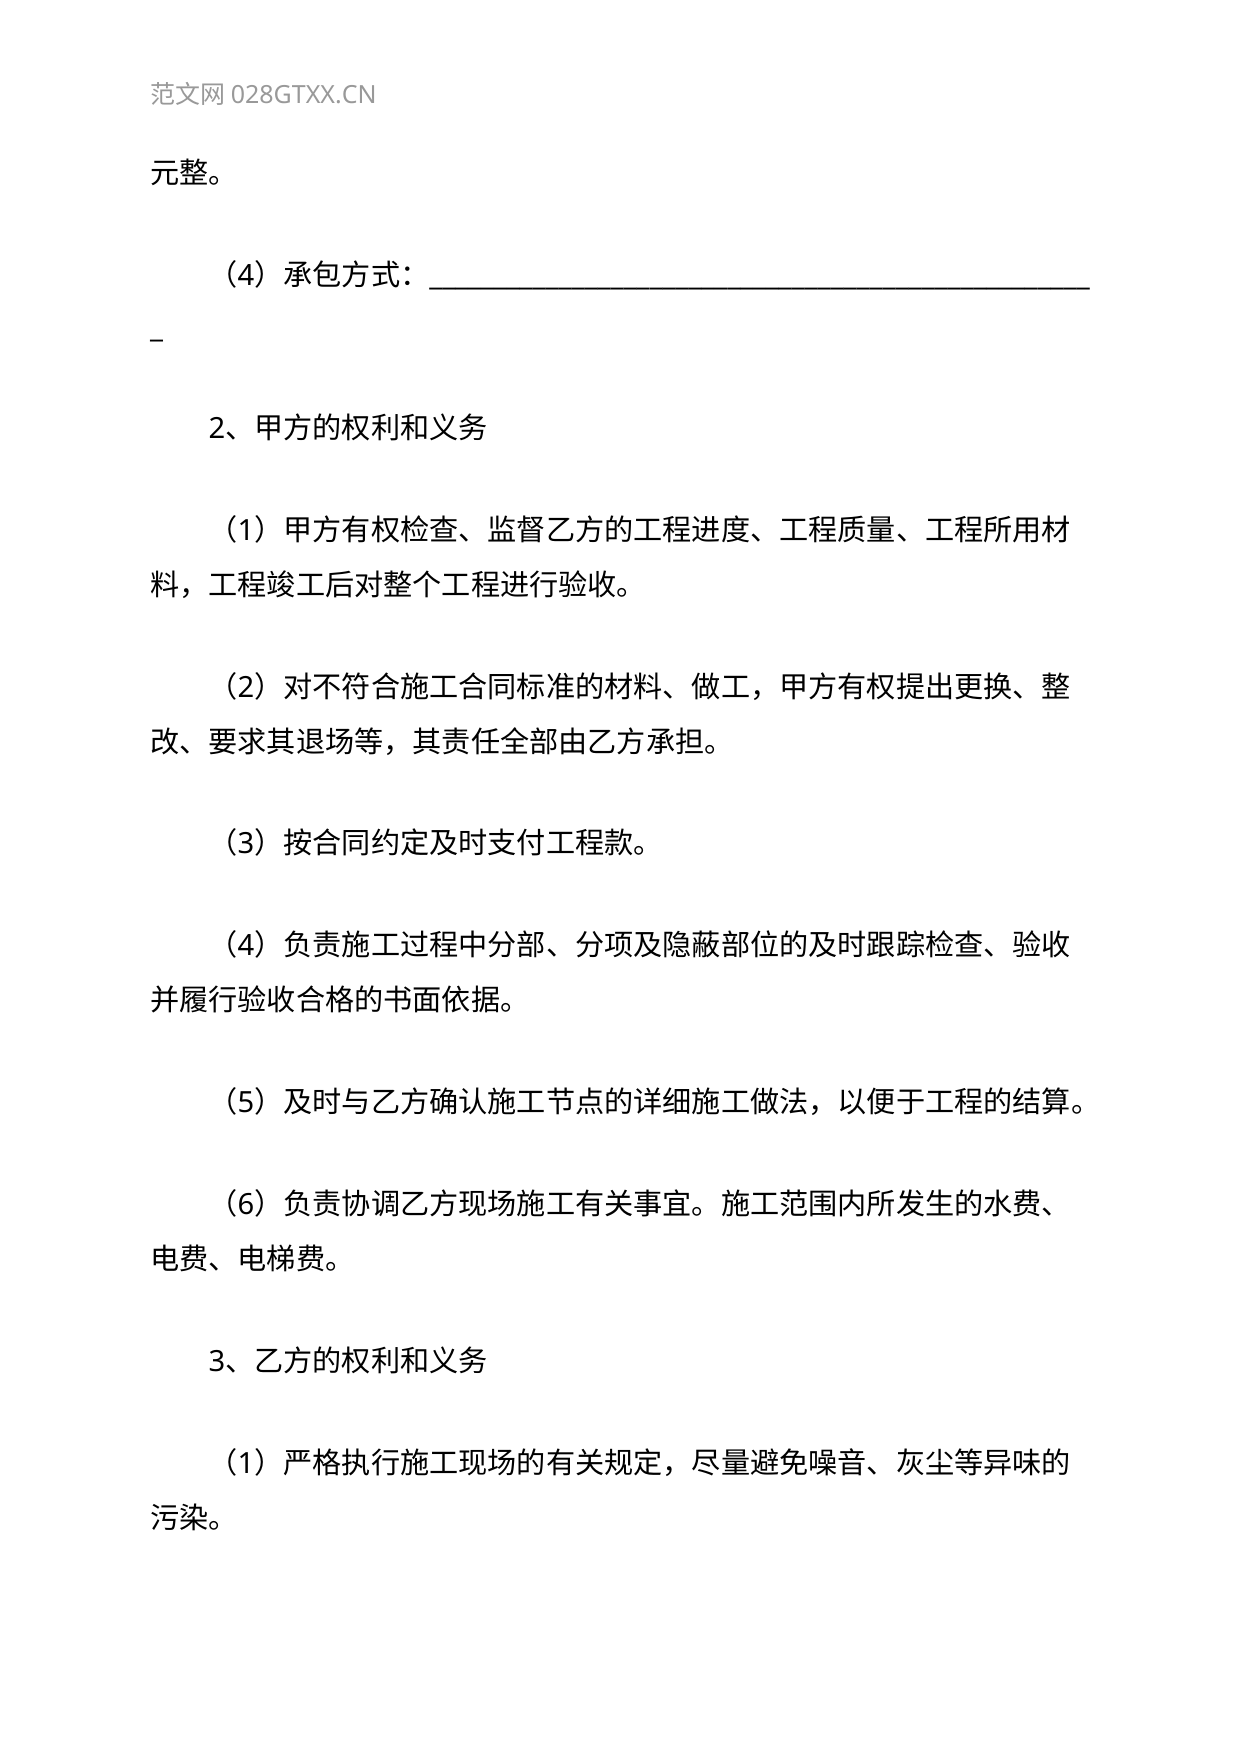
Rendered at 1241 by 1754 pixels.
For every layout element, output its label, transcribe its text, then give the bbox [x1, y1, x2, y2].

text （3）按合同约定及时支付工程款。 [150, 820, 1090, 862]
text （5）及时与乙方确认施工节点的详细施工做法，以便于工程的结算。 [150, 1079, 1090, 1121]
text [150, 150, 1090, 192]
text 3、乙方的权利和义务 [150, 1337, 1090, 1380]
text （2）对不符合施工合同标准的材料、做工，甲方有权提出更换、整改、要求其退场等，其责任全部由乙方承担。 [150, 663, 1090, 761]
text 2、甲方的权利和义务 [150, 404, 1090, 447]
text （6）负责协调乙方现场施工有关事宜。施工范围内所发生的水费、电费、电梯费。 [150, 1181, 1090, 1278]
text （1）甲方有权检查、监督乙方的工程进度、工程质量、工程所用材料，工程竣工后对整个工程进行验收。 [150, 506, 1090, 604]
text （1）严格执行施工现场的有关规定，尽量避免噪音、灰尘等异味的污染。 [150, 1439, 1090, 1537]
text （4）负责施工过程中分部、分项及隐蔽部位的及时跟踪检查、验收并履行验收合格的书面依据。 [150, 922, 1090, 1019]
text （4）承包方式：____________________________________________________ [150, 252, 1090, 346]
